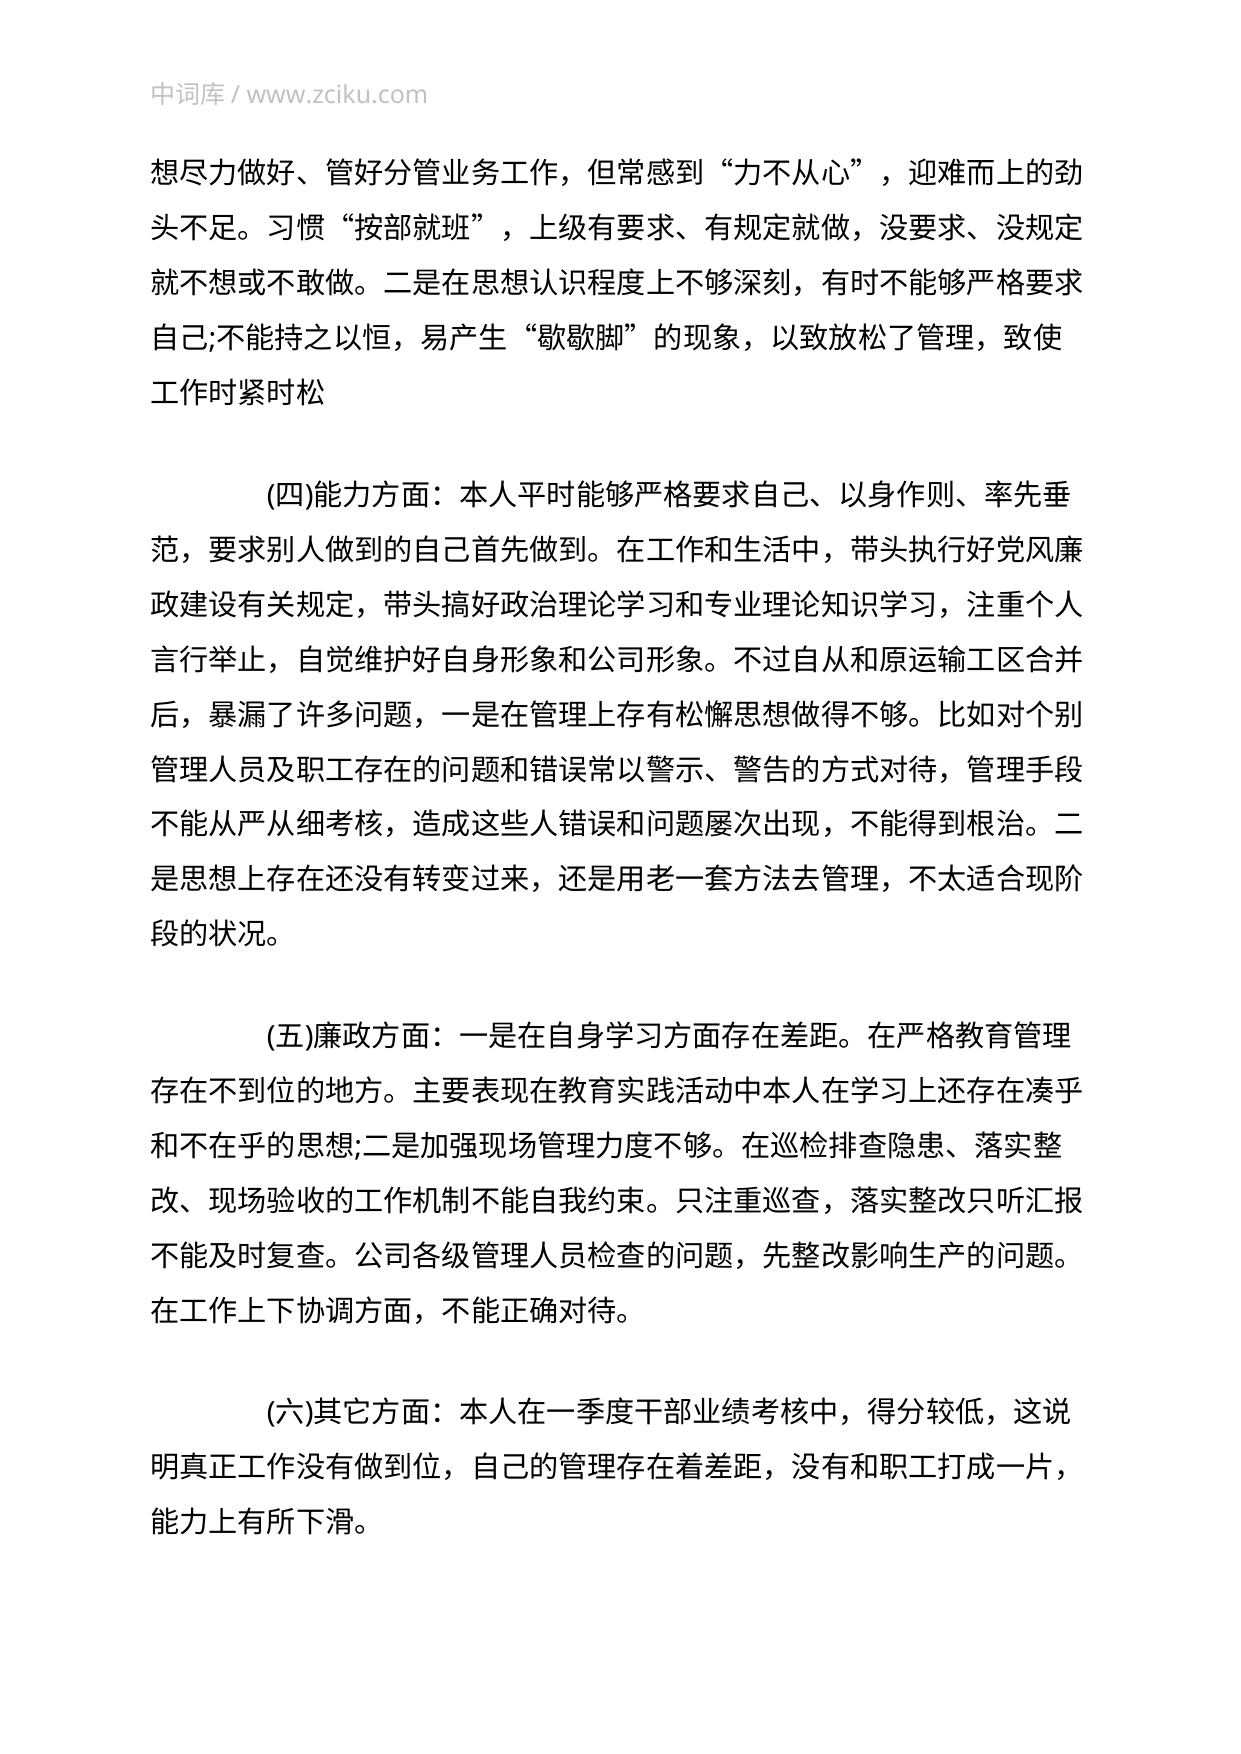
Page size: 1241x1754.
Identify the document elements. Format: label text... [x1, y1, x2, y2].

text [150, 150, 1090, 412]
text (六)其它方面：本人在一季度干部业绩考核中，得分较低，这说明真正工作没有做到位，自己的管理存在着差距，没有和职工打成一片，能力上有所下滑。 [150, 1389, 1090, 1541]
text (五)廉政方面：一是在自身学习方面存在差距。在严格教育管理存在不到位的地方。主要表现在教育实践活动中本人在学习上还存在凑乎和不在乎的思想;二是加强现场管理力度不够。在巡检排查隐患、落实整改、现场验收的工作机制不能自我约束。只注重巡查，落实整改只听汇报不能及时复查。公司各级管理人员检查的问题，先整改影响生产的问题。在工作上下协调方面，不能正确对待。 [150, 1012, 1090, 1329]
text (四)能力方面：本人平时能够严格要求自己、以身作则、率先垂范，要求别人做到的自己首先做到。在工作和生活中，带头执行好党风廉政建设有关规定，带头搞好政治理论学习和专业理论知识学习，注重个人言行举止，自觉维护好自身形象和公司形象。不过自从和原运输工区合并后，暴漏了许多问题，一是在管理上存有松懈思想做得不够。比如对个别管理人员及职工存在的问题和错误常以警示、警告的方式对待，管理手段不能从严从细考核，造成这些人错误和问题屡次出现，不能得到根治。二是思想上存在还没有转变过来，还是用老一套方法去管理，不太适合现阶段的状况。 [150, 471, 1090, 953]
